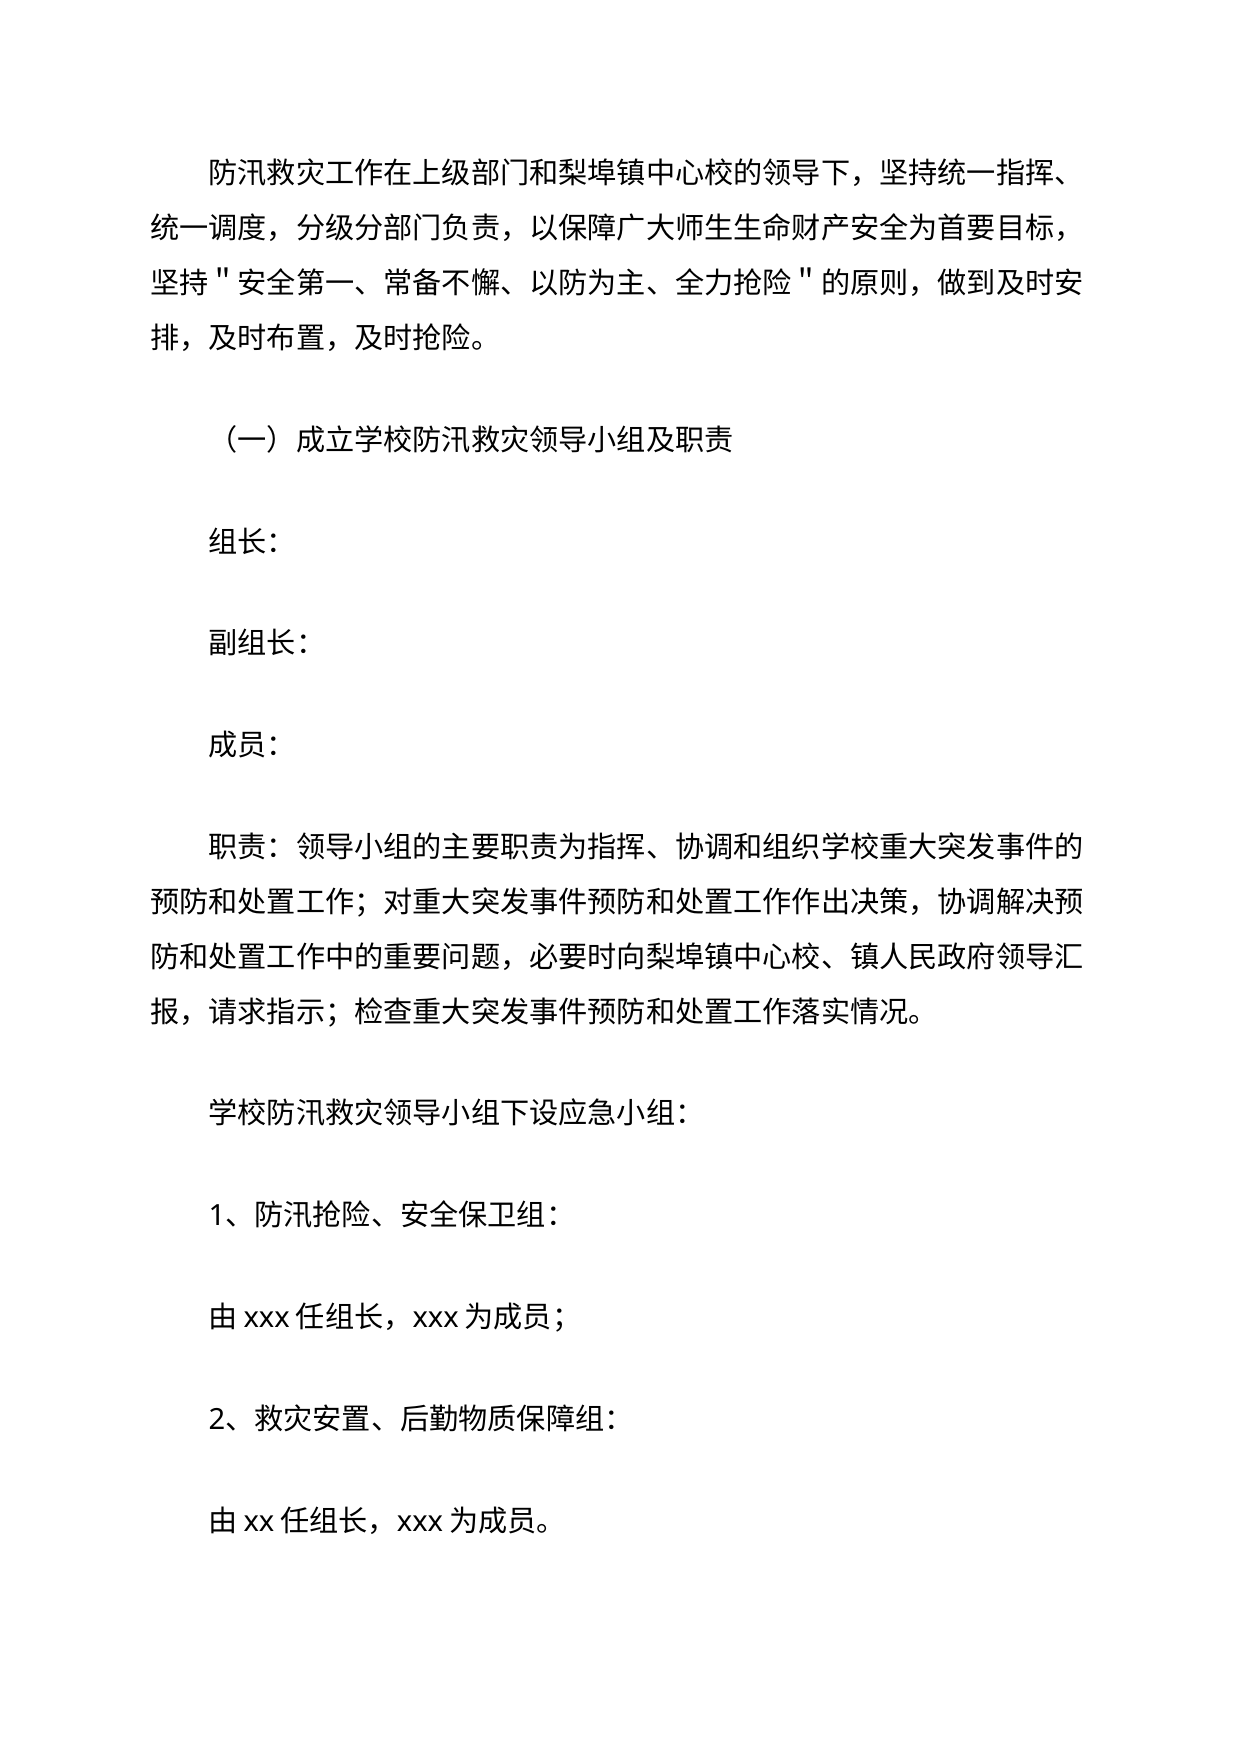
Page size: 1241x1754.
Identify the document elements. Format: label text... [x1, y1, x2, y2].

text 1、防汛抢险、安全保卫组： [150, 1192, 1090, 1234]
text 成员： [150, 722, 1090, 764]
text 2、救灾安置、后勤物质保障组： [150, 1396, 1090, 1438]
text 学校防汛救灾领导小组下设应急小组： [150, 1090, 1090, 1132]
text 防汛救灾工作在上级部门和梨埠镇中心校的领导下，坚持统一指挥、统一调度，分级分部门负责，以保障广大师生生命财产安全为首要目标，坚持＂安全第一、常备不懈、以防为主、全力抢险＂的原则，做到及时安排，及时布置，及时抢险。 [150, 150, 1090, 357]
text 副组长： [150, 620, 1090, 662]
text 由xx任组长，xxx为成员。 [150, 1498, 1090, 1540]
text 职责：领导小组的主要职责为指挥、协调和组织学校重大突发事件的预防和处置工作；对重大突发事件预防和处置工作作出决策，协调解决预防和处置工作中的重要问题，必要时向梨埠镇中心校、镇人民政府领导汇报，请求指示；检查重大突发事件预防和处置工作落实情况。 [150, 823, 1090, 1031]
text （一）成立学校防汛救灾领导小组及职责 [150, 416, 1090, 459]
text 由xxx任组长，xxx为成员； [150, 1294, 1090, 1336]
text 组长： [150, 518, 1090, 561]
